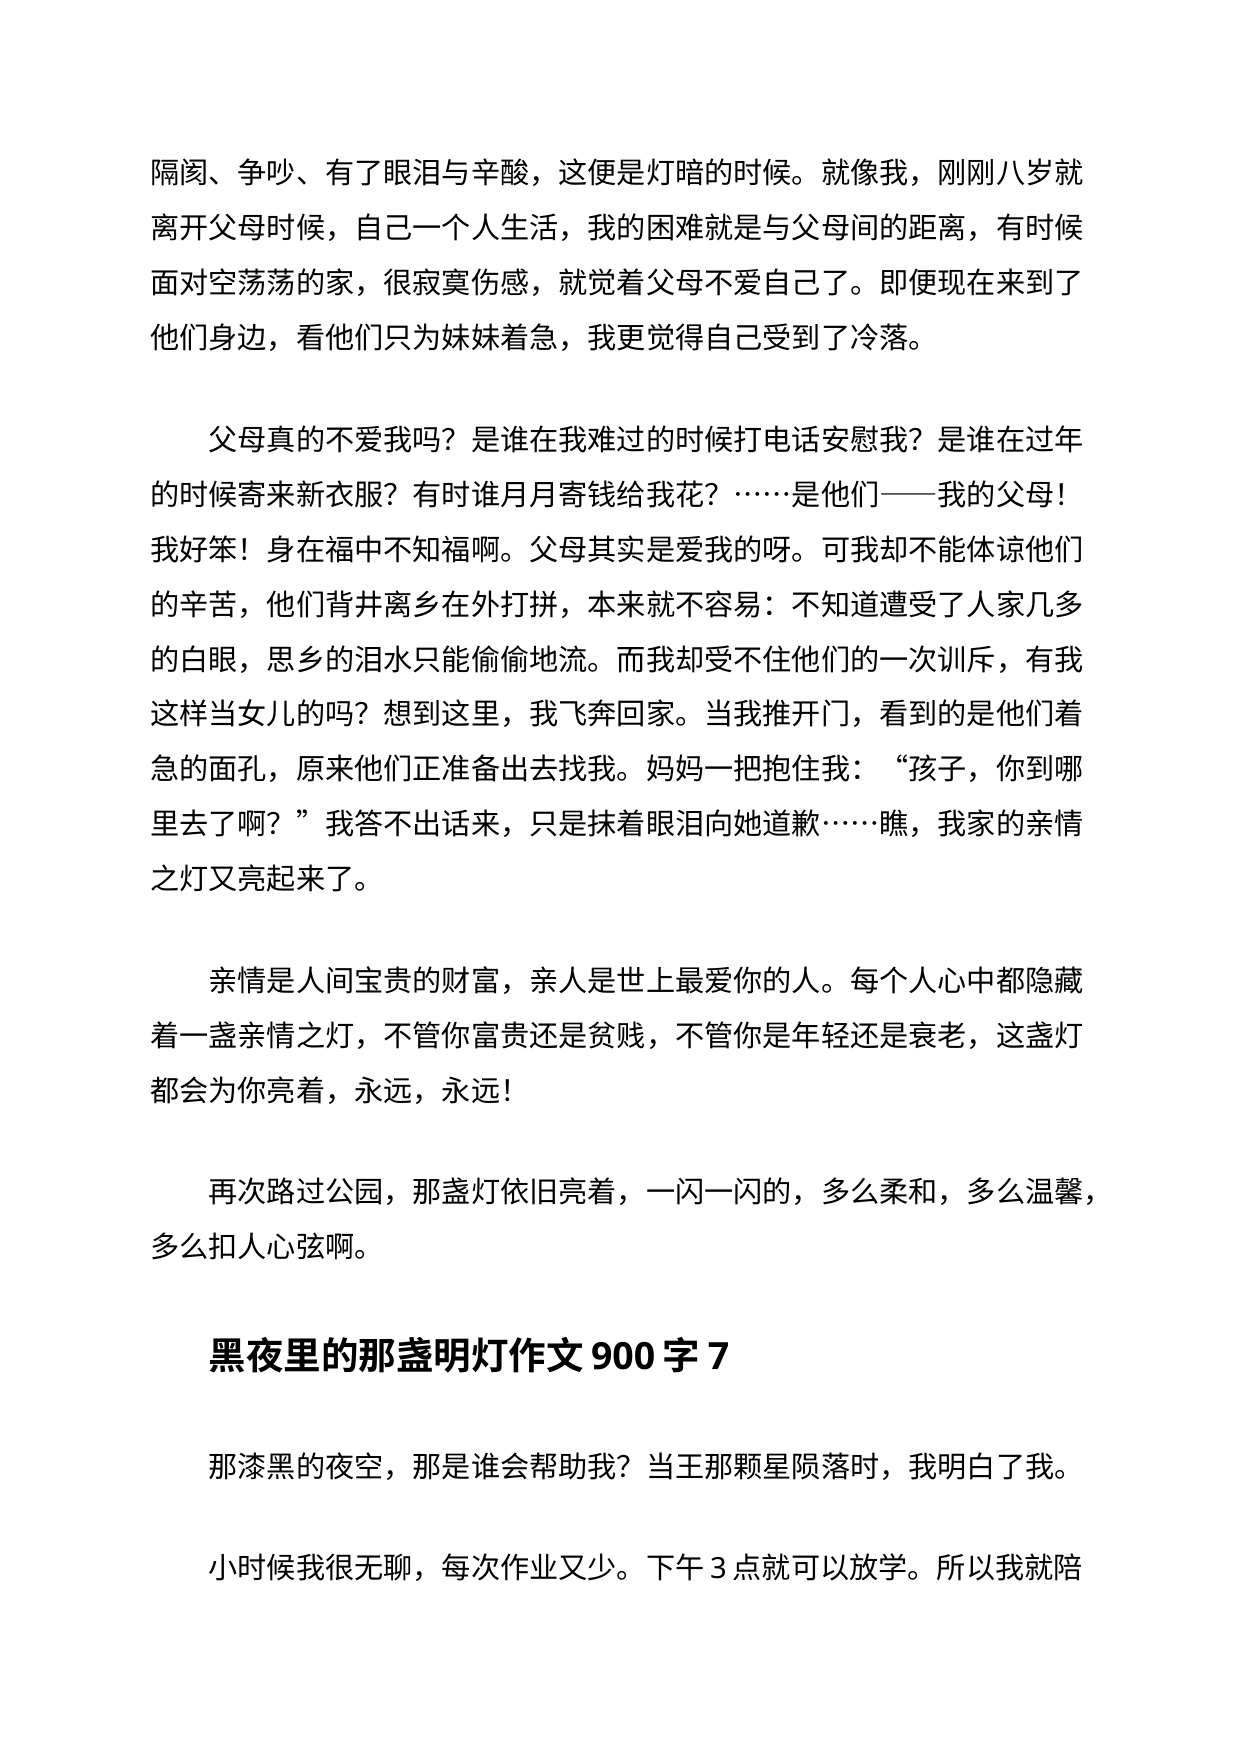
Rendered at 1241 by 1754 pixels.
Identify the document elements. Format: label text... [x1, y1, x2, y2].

text 黑夜里的那盏明灯作文900字7 [150, 1326, 1090, 1380]
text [150, 150, 1090, 357]
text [150, 1545, 1090, 1587]
text 父母真的不爱我吗？是谁在我难过的时候打电话安慰我？是谁在过年的时候寄来新衣服？有时谁月月寄钱给我花？……是他们――我的父母！我好笨！身在福中不知福啊。父母其实是爱我的呀。可我却不能体谅他们的辛苦，他们背井离乡在外打拼，本来就不容易：不知道遭受了人家几多的白眼，思乡的泪水只能偷偷地流。而我却受不住他们的一次训斥，有我这样当女儿的吗？想到这里，我飞奔回家。当我推开门，看到的是他们着急的面孔，原来他们正准备出去找我。妈妈一把抱住我：“孩子，你到哪里去了啊？”我答不出话来，只是抹着眼泪向她道歉……瞧，我家的亲情之灯又亮起来了。 [150, 416, 1090, 898]
text 那漆黑的夜空，那是谁会帮助我？当王那颗星陨落时，我明白了我。 [150, 1443, 1090, 1486]
text 亲情是人间宝贵的财富，亲人是世上最爱你的人。每个人心中都隐藏着一盏亲情之灯，不管你富贵还是贫贱，不管你是年轻还是衰老，这盏灯都会为你亮着，永远，永远！ [150, 957, 1090, 1109]
text 再次路过公园，那盏灯依旧亮着，一闪一闪的，多么柔和，多么温馨，多么扣人心弦啊。 [150, 1169, 1090, 1266]
